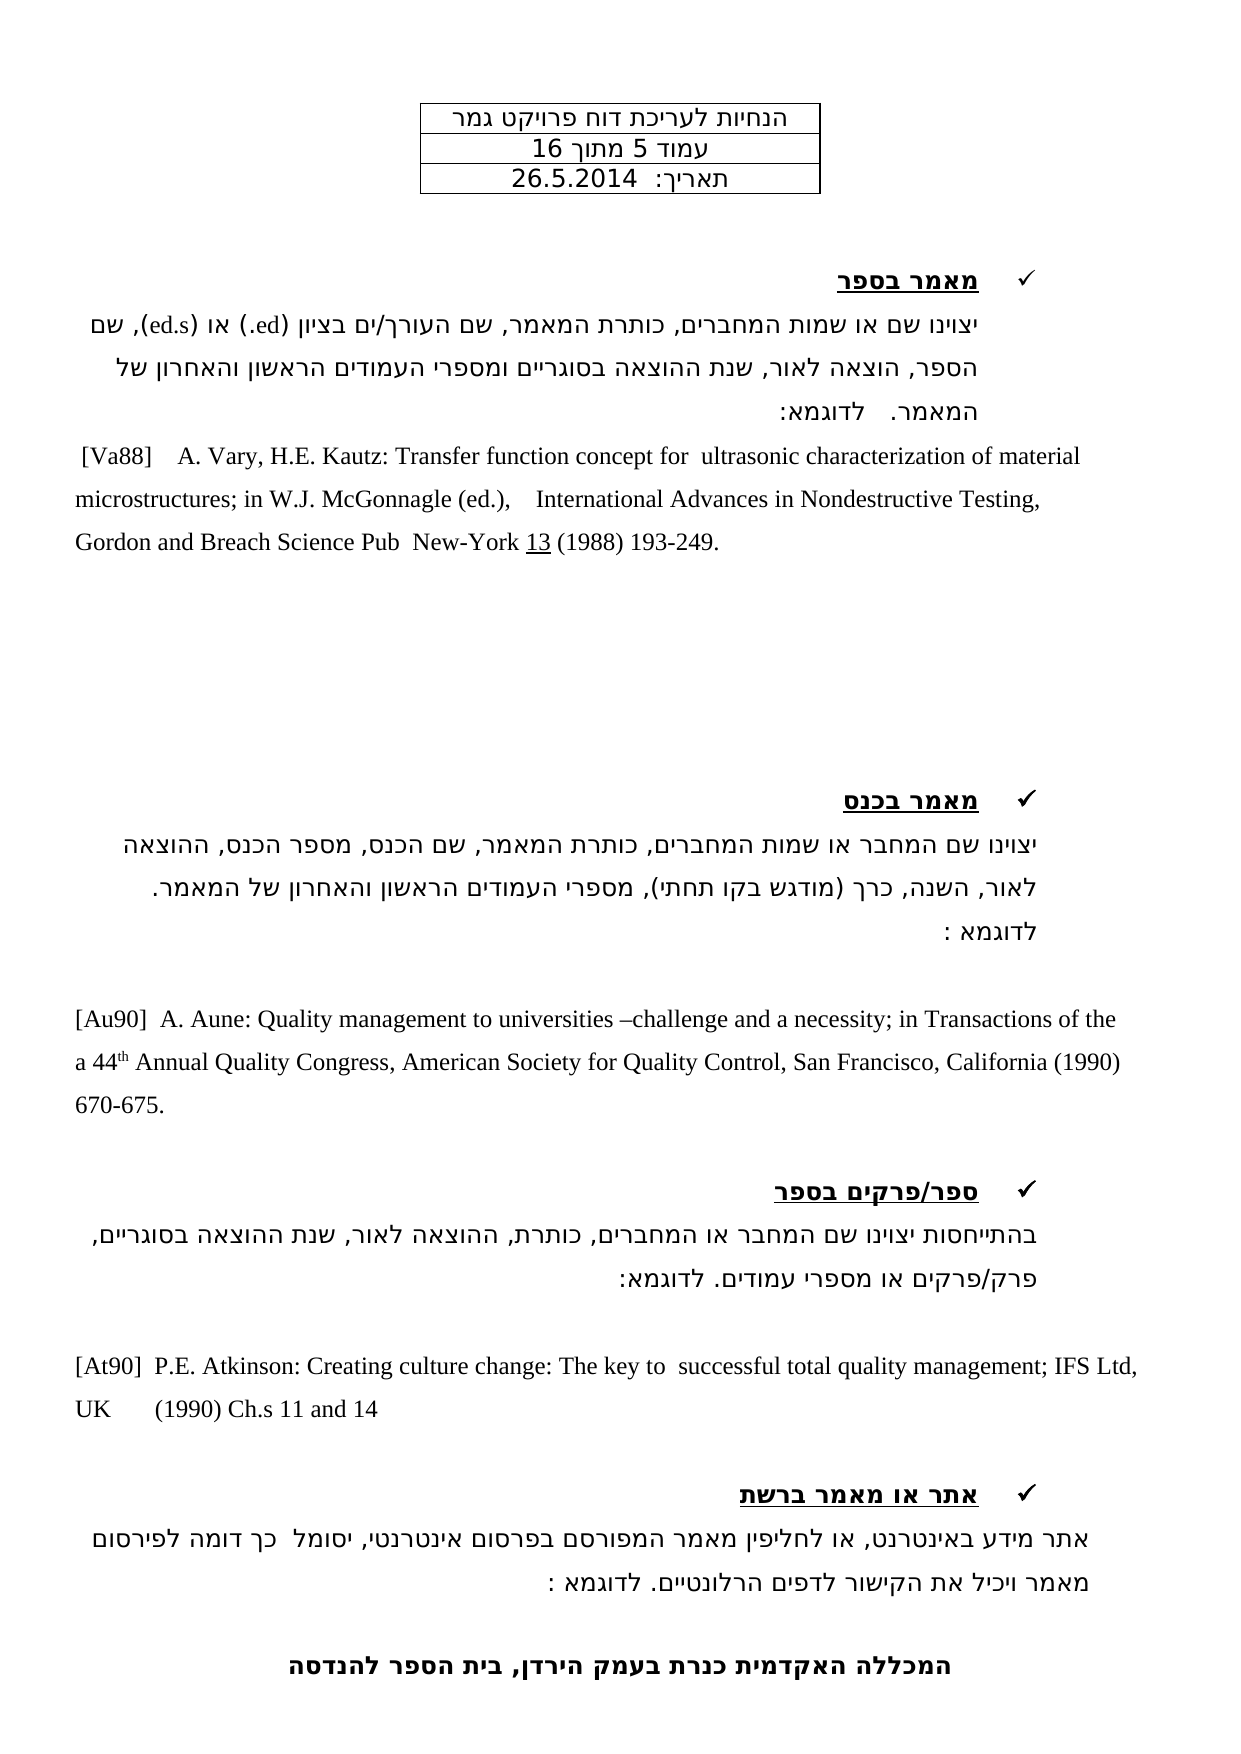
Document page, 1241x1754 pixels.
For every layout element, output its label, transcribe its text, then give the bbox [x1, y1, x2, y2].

list [Va88] A. Vary, H.E. Kautz: Transfer function concept for ultrasonic characterization of material microstructures; in W.J. McGonnagle (ed.), International Advances in Nondestructive Testing, Gordon and Breach Science Pub New-York 13 (1988) 193-249. [75, 441, 1165, 556]
list מאמר בספר יצוינו שם או שמות המחברים, כותרת המאמר, שם העורך/ים בציון (ed.) או (ed.s), שם הספר, הוצאה לאור, שנת ההוצאה בסוגריים ומספרי העמודים הראשון והאחרון של המאמר. לדוגמא: [75, 266, 1016, 427]
list מאמר בכנס [75, 786, 1016, 815]
list יצוינו שם המחבר או שמות המחברים, כותרת המאמר, שם הכנס, מספר הכנס, ההוצאה לאור, השנה, כרך (מודגש בקו תחתי), מספרי העמודים הראשון והאחרון של המאמר. לדוגמא : [75, 830, 1038, 947]
list ספר/פרקים בספר [75, 1177, 1016, 1206]
text אתר מידע באינטרנט, או לחליפין מאמר המפורסם בפרסום אינטרנטי, יסומל כך דומה לפירסום מאמר ויכיל את הקישור לדפים הרלונטיים. לדוגמא : [75, 1524, 1090, 1597]
list [At90] P.E. Atkinson: Creating culture change: The key to successful total quality management; IFS Ltd, UK (1990) Ch.s 11 and 14 [75, 1308, 1165, 1423]
list אתר או מאמר ברשת [75, 1481, 1016, 1510]
list בהתייחסות יצוינו שם המחבר או המחברים, כותרת, ההוצאה לאור, שנת ההוצאה בסוגריים, פרק/פרקים או מספרי עמודים. לדוגמא: [75, 1221, 1038, 1293]
list [Au90] A. Aune: Quality management to universities –challenge and a necessity; in Transactions of the a 44th Annual Quality Congress, American Society for Quality Control, San Francisco, California (1990) 670-675. [75, 961, 1165, 1119]
